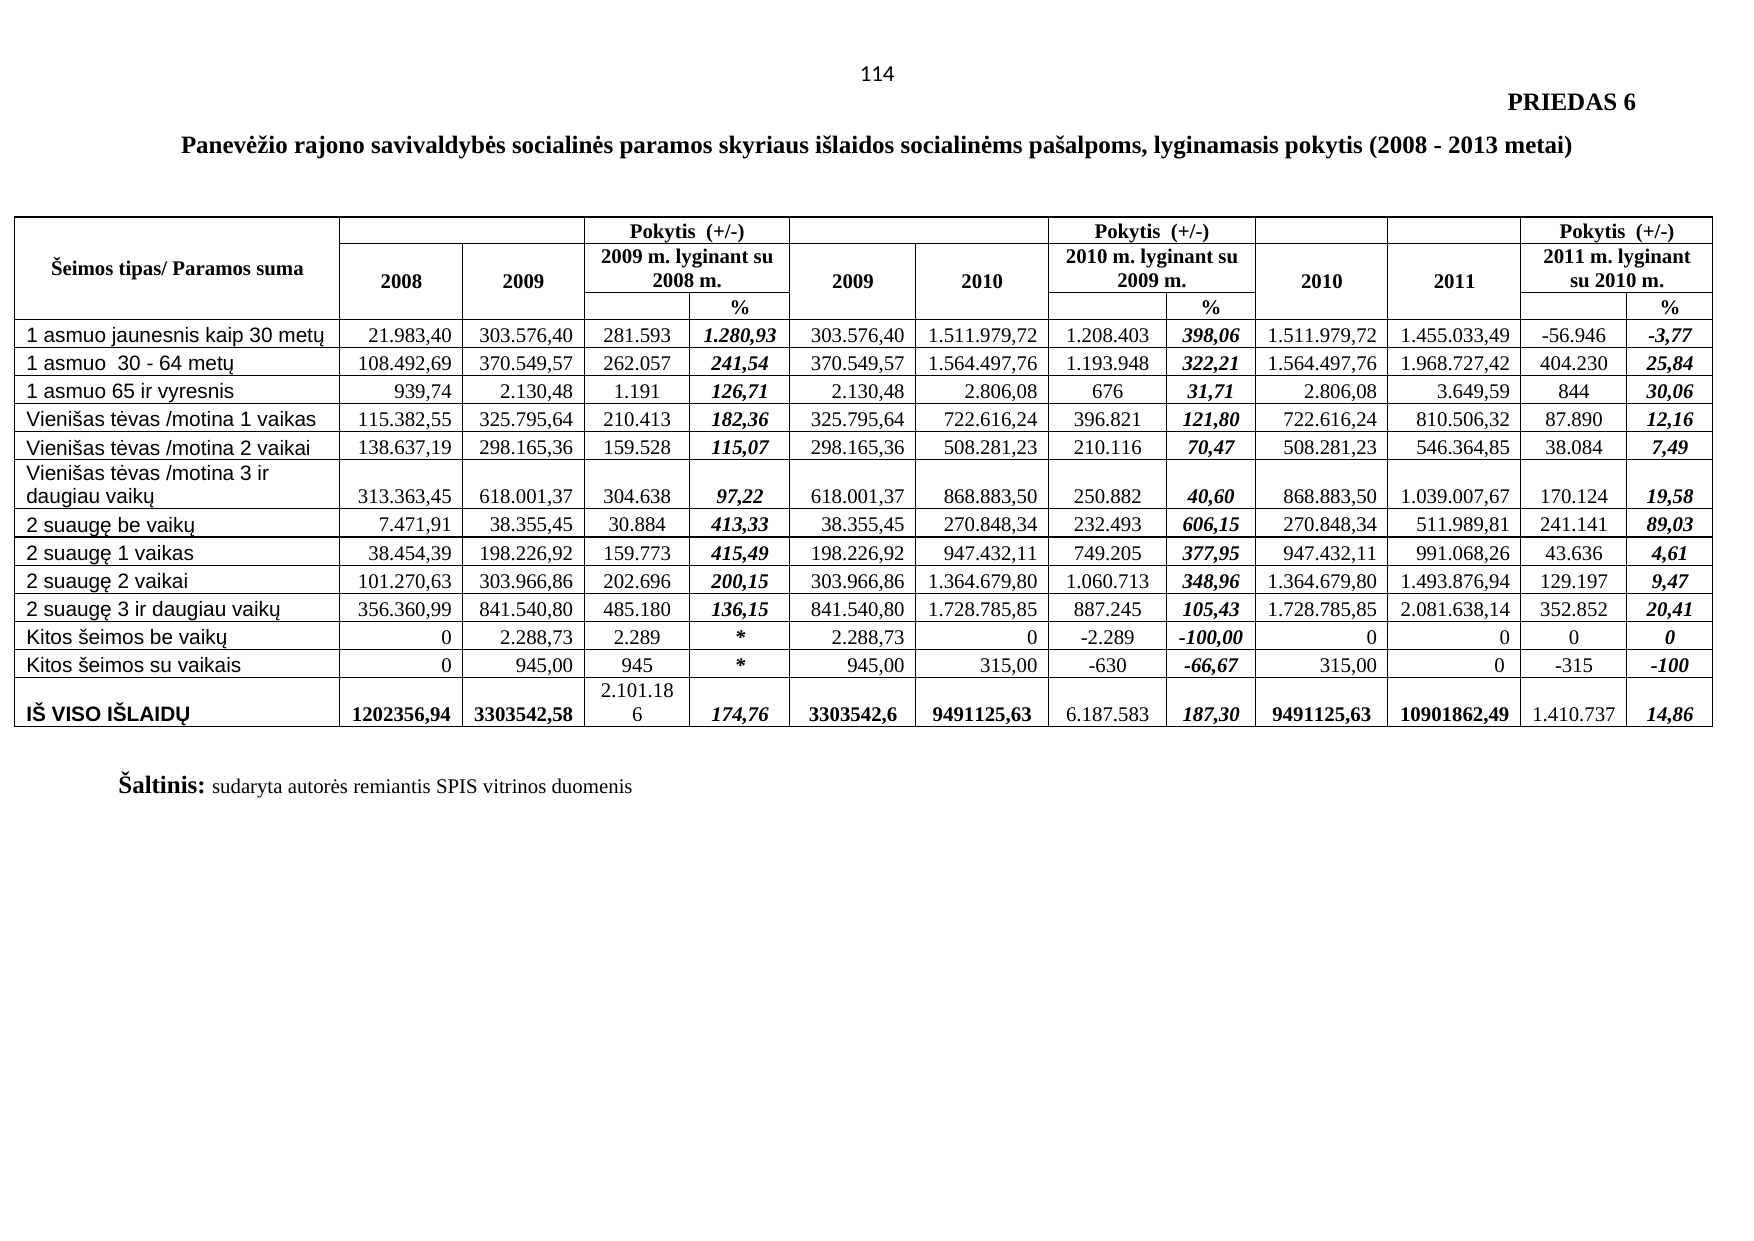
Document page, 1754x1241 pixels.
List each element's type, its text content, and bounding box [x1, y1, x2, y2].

table_cell 298.165,36 [463, 432, 584, 459]
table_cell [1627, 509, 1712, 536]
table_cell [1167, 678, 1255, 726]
table_cell 3.649,59 [1388, 376, 1520, 403]
table_cell 108.492,69 [340, 348, 462, 375]
table_cell 1.193.948 [1049, 348, 1166, 375]
table_cell 1.564.497,76 [1256, 348, 1387, 375]
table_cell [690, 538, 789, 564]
table_cell 87.890 [1521, 404, 1626, 431]
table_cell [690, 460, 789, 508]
table_cell 2011 [1388, 244, 1520, 319]
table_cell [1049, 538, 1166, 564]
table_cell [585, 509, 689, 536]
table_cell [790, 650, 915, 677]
table_cell 1.191 [585, 376, 689, 403]
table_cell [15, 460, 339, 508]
table_header Pokytis (+/-) [585, 218, 789, 243]
table_cell 2009 [790, 244, 915, 319]
table_cell 2.806,08 [916, 376, 1048, 403]
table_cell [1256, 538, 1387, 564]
table_cell 325.795,64 [790, 404, 915, 431]
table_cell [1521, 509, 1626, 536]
table_cell 138.637,19 [340, 432, 462, 459]
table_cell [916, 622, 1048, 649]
table_header [1256, 218, 1387, 243]
table_header Pokytis (+/-) [1049, 218, 1255, 243]
text PRIEDAS 6 [118, 87, 1636, 116]
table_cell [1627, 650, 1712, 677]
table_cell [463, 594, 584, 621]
table_cell 25,84 [1627, 348, 1712, 375]
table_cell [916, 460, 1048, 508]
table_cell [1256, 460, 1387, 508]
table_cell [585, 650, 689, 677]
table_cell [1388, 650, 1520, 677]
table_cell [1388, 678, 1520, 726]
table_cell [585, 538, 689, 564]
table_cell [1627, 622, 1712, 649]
table_cell 1.208.403 [1049, 320, 1166, 347]
table_cell 1 asmuo 30 - 64 metų [15, 348, 339, 375]
table_cell 31,71 [1167, 376, 1255, 403]
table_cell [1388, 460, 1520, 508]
table_cell 262.057 [585, 348, 689, 375]
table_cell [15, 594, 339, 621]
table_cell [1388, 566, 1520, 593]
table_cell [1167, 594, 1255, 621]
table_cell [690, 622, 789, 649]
table_cell [1049, 293, 1166, 319]
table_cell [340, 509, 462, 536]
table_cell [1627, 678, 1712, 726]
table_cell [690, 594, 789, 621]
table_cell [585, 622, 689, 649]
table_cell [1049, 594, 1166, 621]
table_cell -56.946 [1521, 320, 1626, 347]
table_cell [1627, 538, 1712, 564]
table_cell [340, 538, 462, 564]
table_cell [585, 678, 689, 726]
table_cell 21.983,40 [340, 320, 462, 347]
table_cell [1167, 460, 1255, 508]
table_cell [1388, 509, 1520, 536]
table_cell 1.280,93 [690, 320, 789, 347]
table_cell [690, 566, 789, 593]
table_cell 210.413 [585, 404, 689, 431]
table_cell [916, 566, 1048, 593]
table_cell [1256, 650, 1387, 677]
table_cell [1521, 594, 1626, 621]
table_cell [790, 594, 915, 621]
text Panevėžio rajono savivaldybės socialinės paramos skyriaus išlaidos socialinėms pašalpoms, lyginamasis pokytis (2008 - 2013 metai) [118, 130, 1636, 159]
table_cell 370.549,57 [463, 348, 584, 375]
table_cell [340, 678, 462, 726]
table_cell 1.968.727,42 [1388, 348, 1520, 375]
table_cell [1521, 293, 1626, 319]
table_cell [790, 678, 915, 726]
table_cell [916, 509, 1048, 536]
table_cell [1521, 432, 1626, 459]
table_header [340, 218, 584, 243]
table_cell [585, 293, 689, 319]
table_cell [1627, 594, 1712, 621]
table_header [790, 218, 1048, 243]
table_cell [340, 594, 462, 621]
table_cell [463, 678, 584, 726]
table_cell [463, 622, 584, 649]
table_cell 398,06 [1167, 320, 1255, 347]
table_cell Vienišas tėvas /motina 1 vaikas [15, 404, 339, 431]
table_cell 298.165,36 [790, 432, 915, 459]
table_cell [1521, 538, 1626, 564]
table_cell 939,74 [340, 376, 462, 403]
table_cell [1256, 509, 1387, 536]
table_cell 396.821 [1049, 404, 1166, 431]
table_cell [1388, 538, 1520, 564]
table_cell 2.806,08 [1256, 376, 1387, 403]
table_cell 2011 m. lyginant su 2010 m. [1521, 244, 1712, 292]
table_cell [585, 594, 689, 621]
table_cell 2.130,48 [463, 376, 584, 403]
table_cell 126,71 [690, 376, 789, 403]
table_cell 159.528 [585, 432, 689, 459]
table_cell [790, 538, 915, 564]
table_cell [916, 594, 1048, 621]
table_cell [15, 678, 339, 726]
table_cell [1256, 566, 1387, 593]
table_cell 404.230 [1521, 348, 1626, 375]
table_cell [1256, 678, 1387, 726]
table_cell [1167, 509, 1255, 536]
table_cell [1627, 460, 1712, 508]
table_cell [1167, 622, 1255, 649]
table_cell 508.281,23 [916, 432, 1048, 459]
table_cell 115.382,55 [340, 404, 462, 431]
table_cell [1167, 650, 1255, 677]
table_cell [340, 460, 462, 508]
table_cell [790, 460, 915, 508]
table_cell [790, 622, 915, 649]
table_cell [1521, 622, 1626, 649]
table_cell 182,36 [690, 404, 789, 431]
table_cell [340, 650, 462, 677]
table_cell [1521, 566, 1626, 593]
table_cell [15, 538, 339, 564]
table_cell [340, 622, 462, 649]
table_header [1388, 218, 1520, 243]
table_cell 121,80 [1167, 404, 1255, 431]
table_cell 722.616,24 [1256, 404, 1387, 431]
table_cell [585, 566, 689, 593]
table_cell 2009 m. lyginant su 2008 m. [585, 244, 789, 292]
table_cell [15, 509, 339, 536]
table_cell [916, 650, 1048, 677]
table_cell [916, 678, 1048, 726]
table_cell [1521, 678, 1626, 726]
table_cell 12,16 [1627, 404, 1712, 431]
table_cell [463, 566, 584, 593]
table_cell 1.511.979,72 [916, 320, 1048, 347]
table_cell 844 [1521, 376, 1626, 403]
table_cell 370.549,57 [790, 348, 915, 375]
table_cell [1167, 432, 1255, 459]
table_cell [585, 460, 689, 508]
text Šaltinis: sudaryta autorės remiantis SPIS vitrinos duomenis [118, 770, 1636, 799]
table_cell 30,06 [1627, 376, 1712, 403]
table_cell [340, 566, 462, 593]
table_cell 2010 m. lyginant su 2009 m. [1049, 244, 1255, 292]
table_cell -3,77 [1627, 320, 1712, 347]
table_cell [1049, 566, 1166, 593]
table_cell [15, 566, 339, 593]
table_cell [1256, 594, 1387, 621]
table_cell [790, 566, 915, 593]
table_cell 1.511.979,72 [1256, 320, 1387, 347]
table_cell 241,54 [690, 348, 789, 375]
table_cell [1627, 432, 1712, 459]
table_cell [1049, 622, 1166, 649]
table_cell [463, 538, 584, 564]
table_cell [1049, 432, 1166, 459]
table_cell 2.130,48 [790, 376, 915, 403]
table_cell 1 asmuo jaunesnis kaip 30 metų [15, 320, 339, 347]
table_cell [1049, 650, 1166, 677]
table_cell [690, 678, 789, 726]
table_cell 1 asmuo 65 ir vyresnis [15, 376, 339, 403]
table_cell 115,07 [690, 432, 789, 459]
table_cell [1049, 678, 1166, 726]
table_cell 2010 [916, 244, 1048, 319]
table_cell 810.506,32 [1388, 404, 1520, 431]
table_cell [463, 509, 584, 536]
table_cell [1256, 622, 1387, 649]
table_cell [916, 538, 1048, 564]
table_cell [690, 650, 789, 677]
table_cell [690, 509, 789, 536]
table_cell 2009 [463, 244, 584, 319]
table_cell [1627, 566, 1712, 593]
table_cell 303.576,40 [463, 320, 584, 347]
table_cell % [1167, 293, 1255, 319]
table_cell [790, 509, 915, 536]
table_cell 281.593 [585, 320, 689, 347]
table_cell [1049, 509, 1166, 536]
table_header Šeimos tipas/ Paramos suma [15, 218, 339, 319]
table_cell 676 [1049, 376, 1166, 403]
table_cell Vienišas tėvas /motina 2 vaikai [15, 432, 339, 459]
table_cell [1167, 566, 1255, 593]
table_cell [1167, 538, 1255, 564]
table_cell 322,21 [1167, 348, 1255, 375]
table_cell 1.455.033,49 [1388, 320, 1520, 347]
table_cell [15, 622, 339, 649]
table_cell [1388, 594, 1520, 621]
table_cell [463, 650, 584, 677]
table_cell % [1627, 293, 1712, 319]
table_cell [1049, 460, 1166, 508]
table_cell 325.795,64 [463, 404, 584, 431]
table_cell % [690, 293, 789, 319]
table_cell 722.616,24 [916, 404, 1048, 431]
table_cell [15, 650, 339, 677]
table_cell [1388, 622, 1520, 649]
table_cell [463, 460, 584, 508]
table_cell 2010 [1256, 244, 1387, 319]
table_header Pokytis (+/-) [1521, 218, 1712, 243]
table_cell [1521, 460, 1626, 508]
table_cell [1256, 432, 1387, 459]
table_cell 303.576,40 [790, 320, 915, 347]
table_cell 2008 [340, 244, 462, 319]
table_cell 1.564.497,76 [916, 348, 1048, 375]
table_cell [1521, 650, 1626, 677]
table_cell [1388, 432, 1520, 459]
